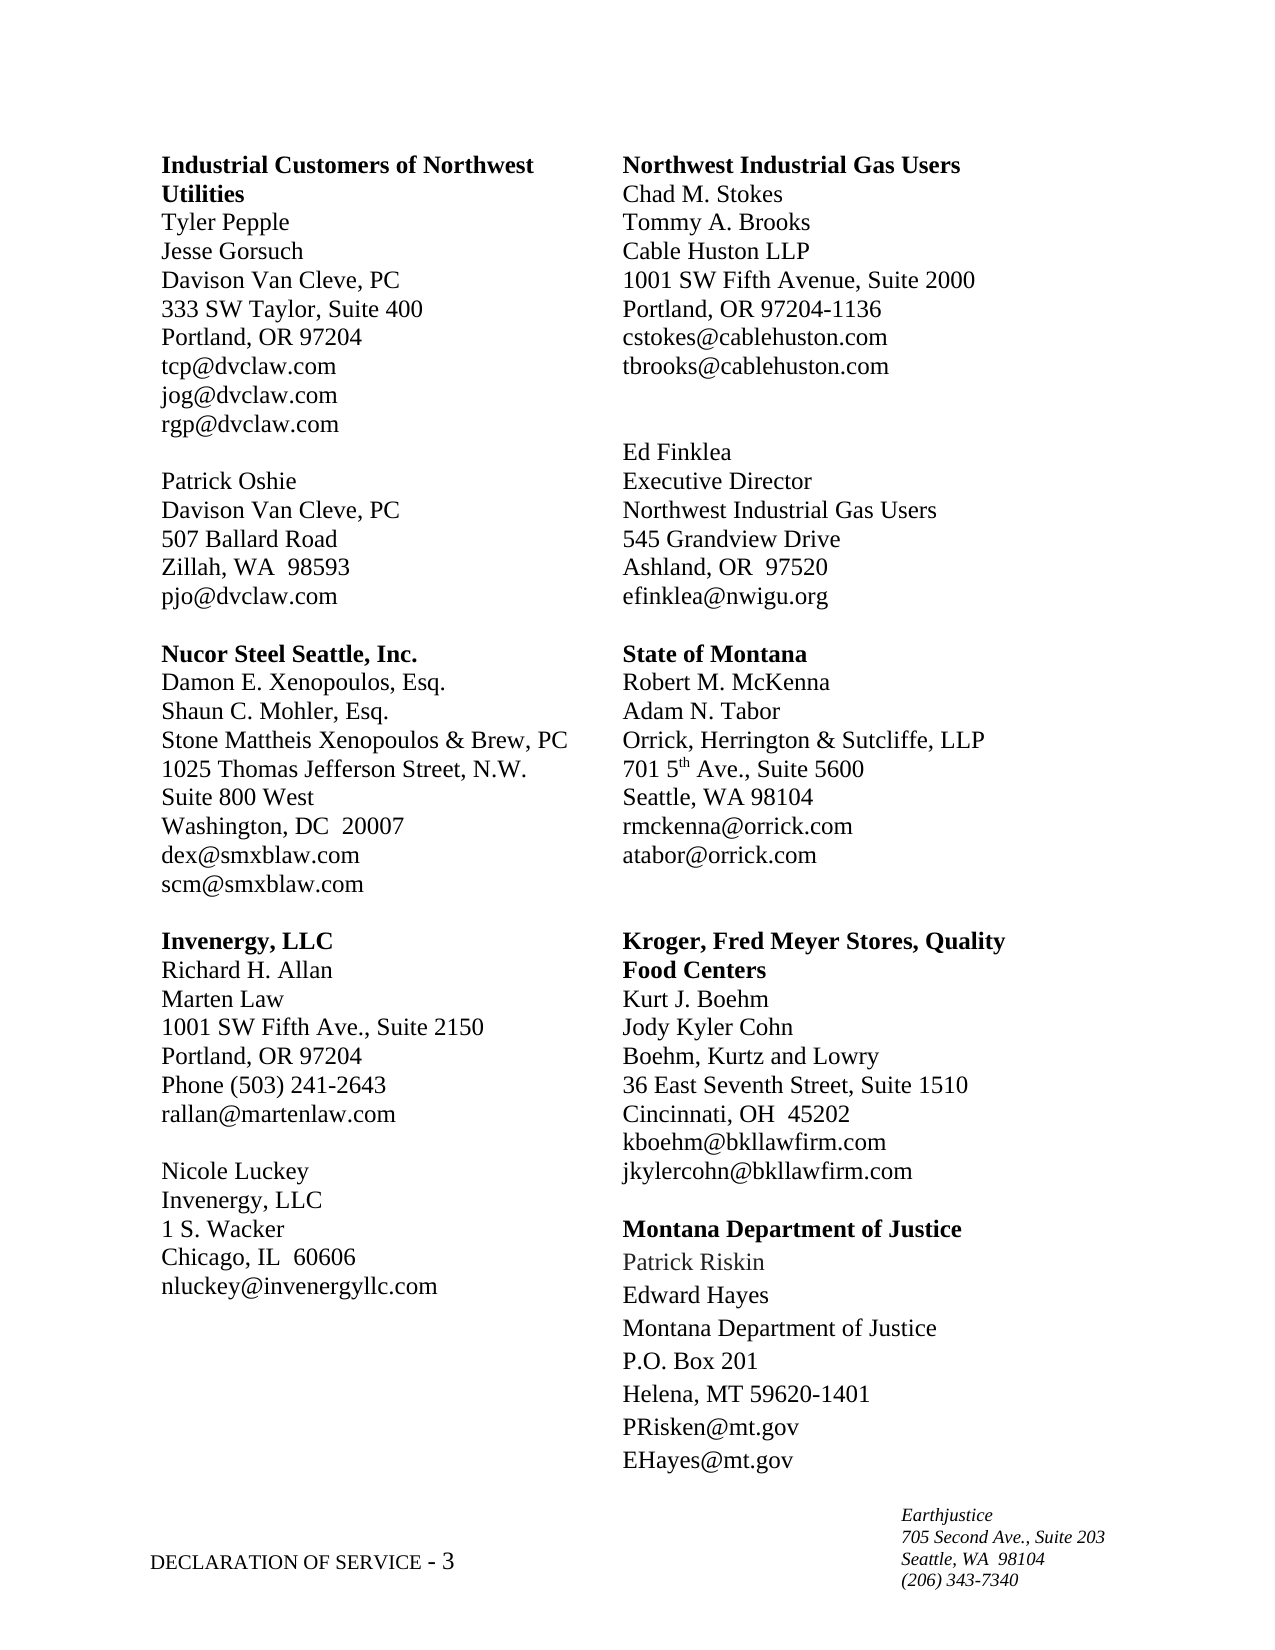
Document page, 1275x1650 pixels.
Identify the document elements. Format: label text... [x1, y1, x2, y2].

table_header Northwest Industrial Gas Users Chad M. Stokes Tommy A. Brooks Cable Huston LLP 1001 SW Fifth Avenue, Suite 2000 Portland, OR 97204-1136 cstokes@cablehuston.com tbrooks@cablehuston.com Ed Finklea Executive Director Northwest Industrial Gas Users 545 Grandview Drive Ashland, OR 97520 efinklea@nwigu.org [611, 150, 1072, 639]
table_cell Nucor Steel Seattle, Inc. Damon E. Xenopoulos, Esq. Shaun C. Mohler, Esq. Stone Mattheis Xenopoulos & Brew, PC 1025 Thomas Jefferson Street, N.W. Suite 800 West Washington, DC 20007 dex@smxblaw.com scm@smxblaw.com [150, 639, 611, 926]
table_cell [150, 926, 611, 1478]
table_header Industrial Customers of Northwest Utilities Tyler Pepple Jesse Gorsuch Davison Van Cleve, PC 333 SW Taylor, Suite 400 Portland, OR 97204 tcp@dvclaw.com jog@dvclaw.com rgp@dvclaw.com Patrick Oshie Davison Van Cleve, PC 507 Ballard Road Zillah, WA 98593 pjo@dvclaw.com [150, 150, 611, 639]
table_cell State of Montana Robert M. McKenna Adam N. Tabor Orrick, Herrington & Sutcliffe, LLP 701 5th Ave., Suite 5600 Seattle, WA 98104 rmckenna@orrick.com atabor@orrick.com [611, 639, 1072, 926]
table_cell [611, 926, 1072, 1478]
